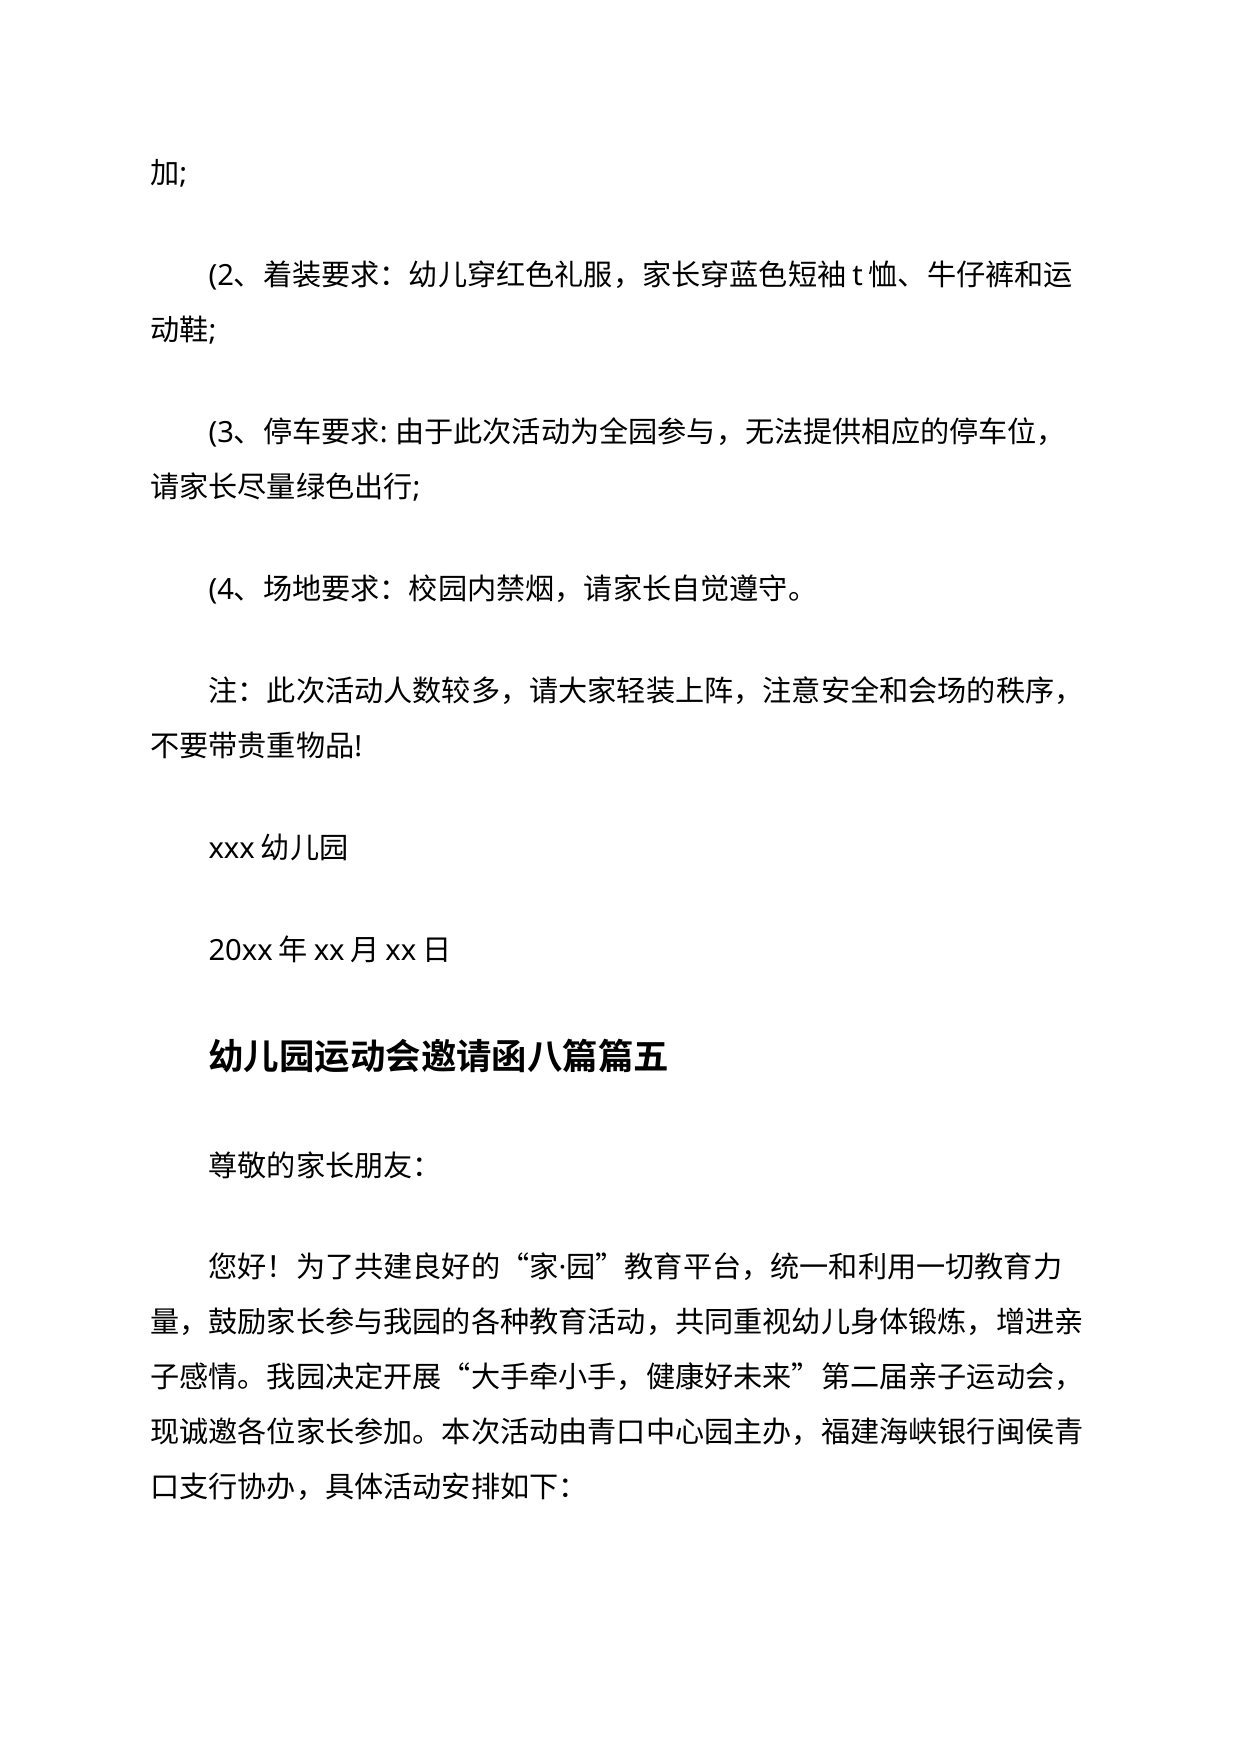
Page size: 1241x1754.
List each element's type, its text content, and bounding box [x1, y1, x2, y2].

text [150, 150, 1090, 192]
text 您好！为了共建良好的“家·园”教育平台，统一和利用一切教育力量，鼓励家长参与我园的各种教育活动，共同重视幼儿身体锻炼，增进亲子感情。我园决定开展“大手牵小手，健康好未来”第二届亲子运动会，现诚邀各位家长参加。本次活动由青口中心园主办，福建海峡银行闽侯青口支行协办，具体活动安排如下： [150, 1244, 1090, 1506]
text 20xx年xx月xx日 [150, 927, 1090, 969]
text (2、着装要求：幼儿穿红色礼服，家长穿蓝色短袖t恤、牛仔裤和运动鞋; [150, 252, 1090, 349]
text (4、场地要求：校园内禁烟，请家长自觉遵守。 [150, 566, 1090, 608]
text 尊敬的家长朋友： [150, 1142, 1090, 1184]
text xxx幼儿园 [150, 825, 1090, 867]
text 注：此次活动人数较多，请大家轻装上阵，注意安全和会场的秩序，不要带贵重物品! [150, 668, 1090, 765]
text (3、停车要求: 由于此次活动为全园参与，无法提供相应的停车位，请家长尽量绿色出行; [150, 409, 1090, 506]
text 幼儿园运动会邀请函八篇篇五 [150, 1029, 1090, 1080]
